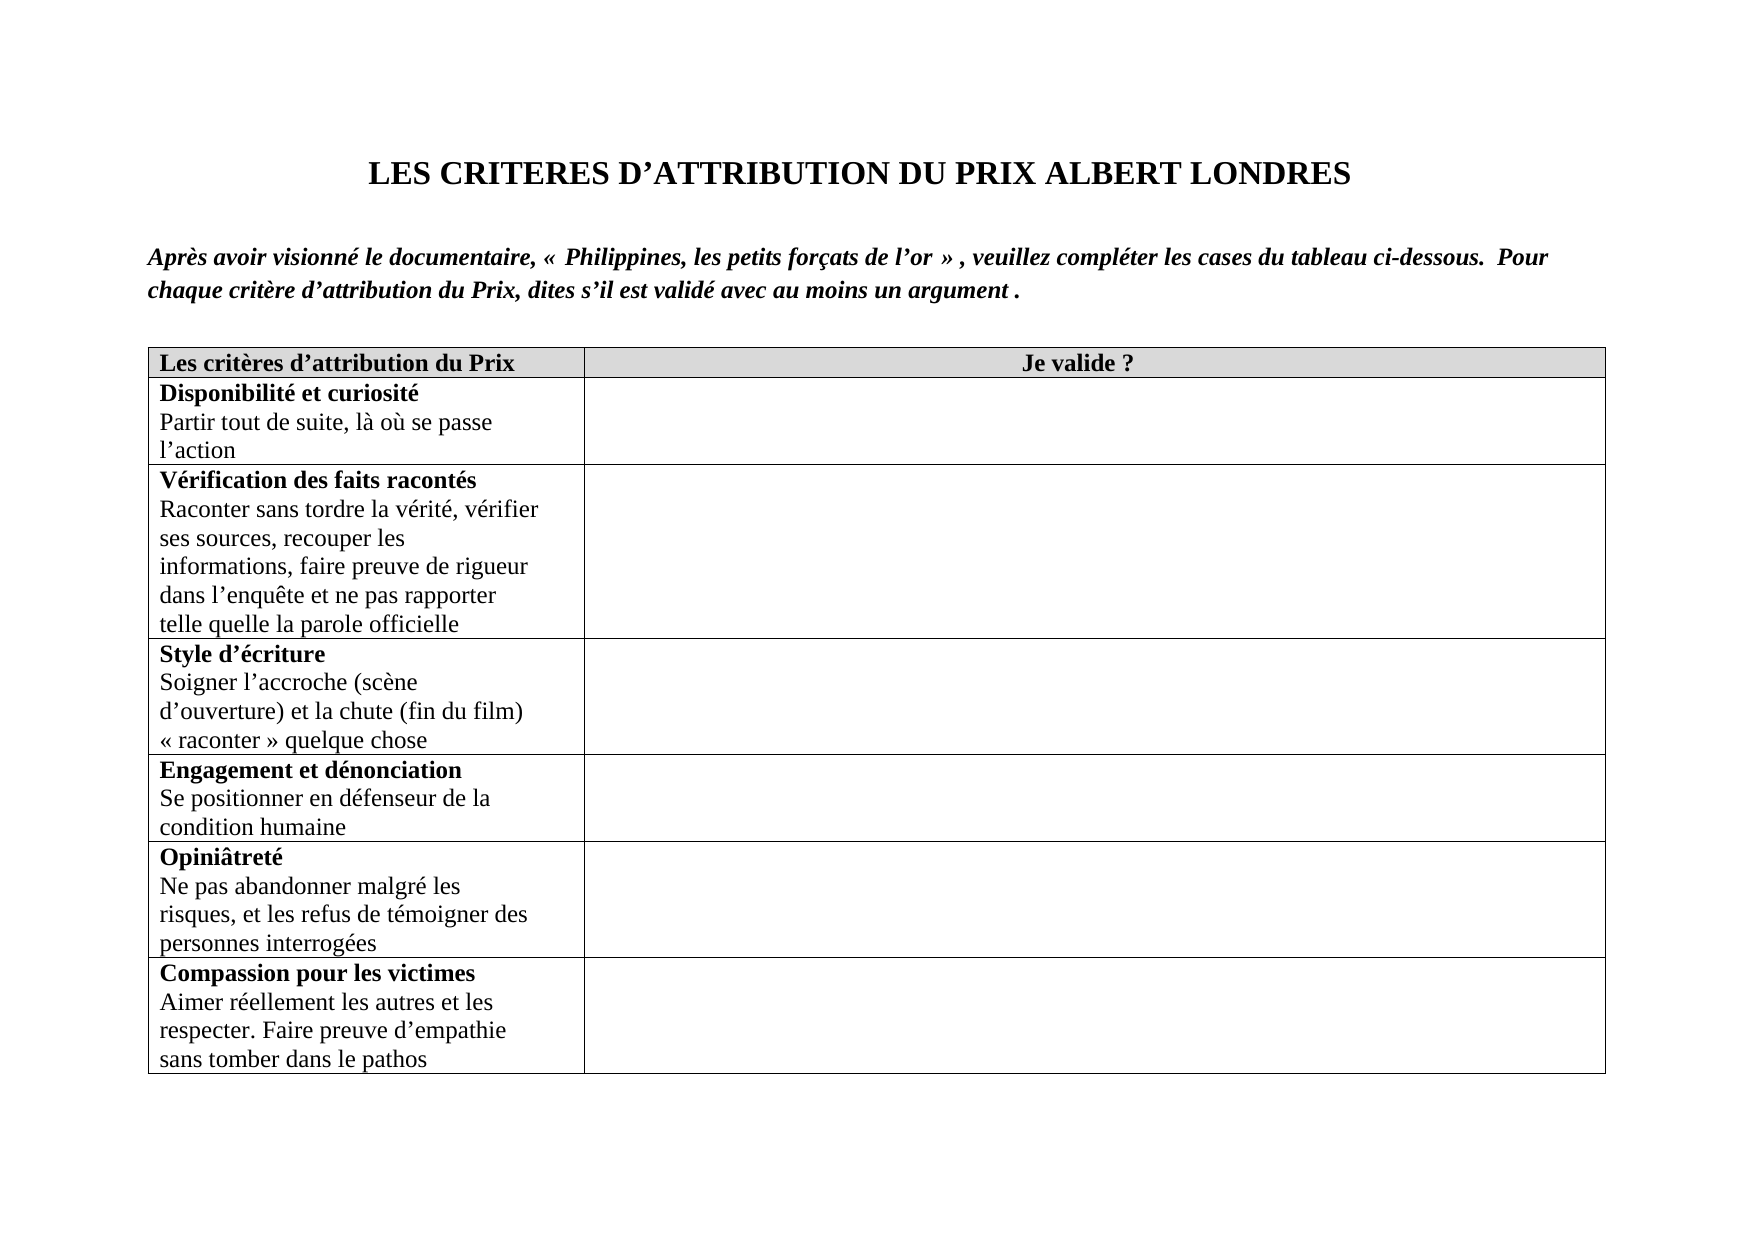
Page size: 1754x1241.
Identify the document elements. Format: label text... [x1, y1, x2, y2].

table_header Les critères d’attribution du Prix [149, 348, 584, 377]
text LES CRITERES D’ATTRIBUTION DU PRIX ALBERT LONDRES [148, 153, 1572, 192]
text Après avoir visionné le documentaire, « Philippines, les petits forçats de l’or » , veuillez compléter les cases du tableau ci-dessous. Pour chaque critère d’attribution du Prix, dites s’il est validé avec au moins un argument . [148, 242, 1572, 304]
table_cell [585, 378, 1605, 464]
table_cell Style d’écriture Soigner l’accroche (scène d’ouverture) et la chute (fin du film) « raconter » quelque chose [149, 639, 584, 754]
table_cell [585, 755, 1605, 841]
table_cell Disponibilité et curiosité Partir tout de suite, là où se passe l’action [149, 378, 584, 464]
table_cell Opiniâtreté Ne pas abandonner malgré les risques, et les refus de témoigner des personnes interrogées [149, 842, 584, 957]
table_cell Vérification des faits racontés Raconter sans tordre la vérité, vérifier ses sources, recouper les informations, faire preuve de rigueur dans l’enquête et ne pas rapporter telle quelle la parole officielle [149, 465, 584, 638]
table_header Je valide ? [585, 348, 1605, 377]
table_cell [585, 958, 1605, 1073]
table_cell Engagement et dénonciation Se positionner en défenseur de la condition humaine [149, 755, 584, 841]
table_cell Compassion pour les victimes Aimer réellement les autres et les respecter. Faire preuve d’empathie sans tomber dans le pathos [149, 958, 584, 1073]
table_cell [585, 465, 1605, 638]
table_cell [585, 639, 1605, 754]
table_cell [585, 842, 1605, 957]
